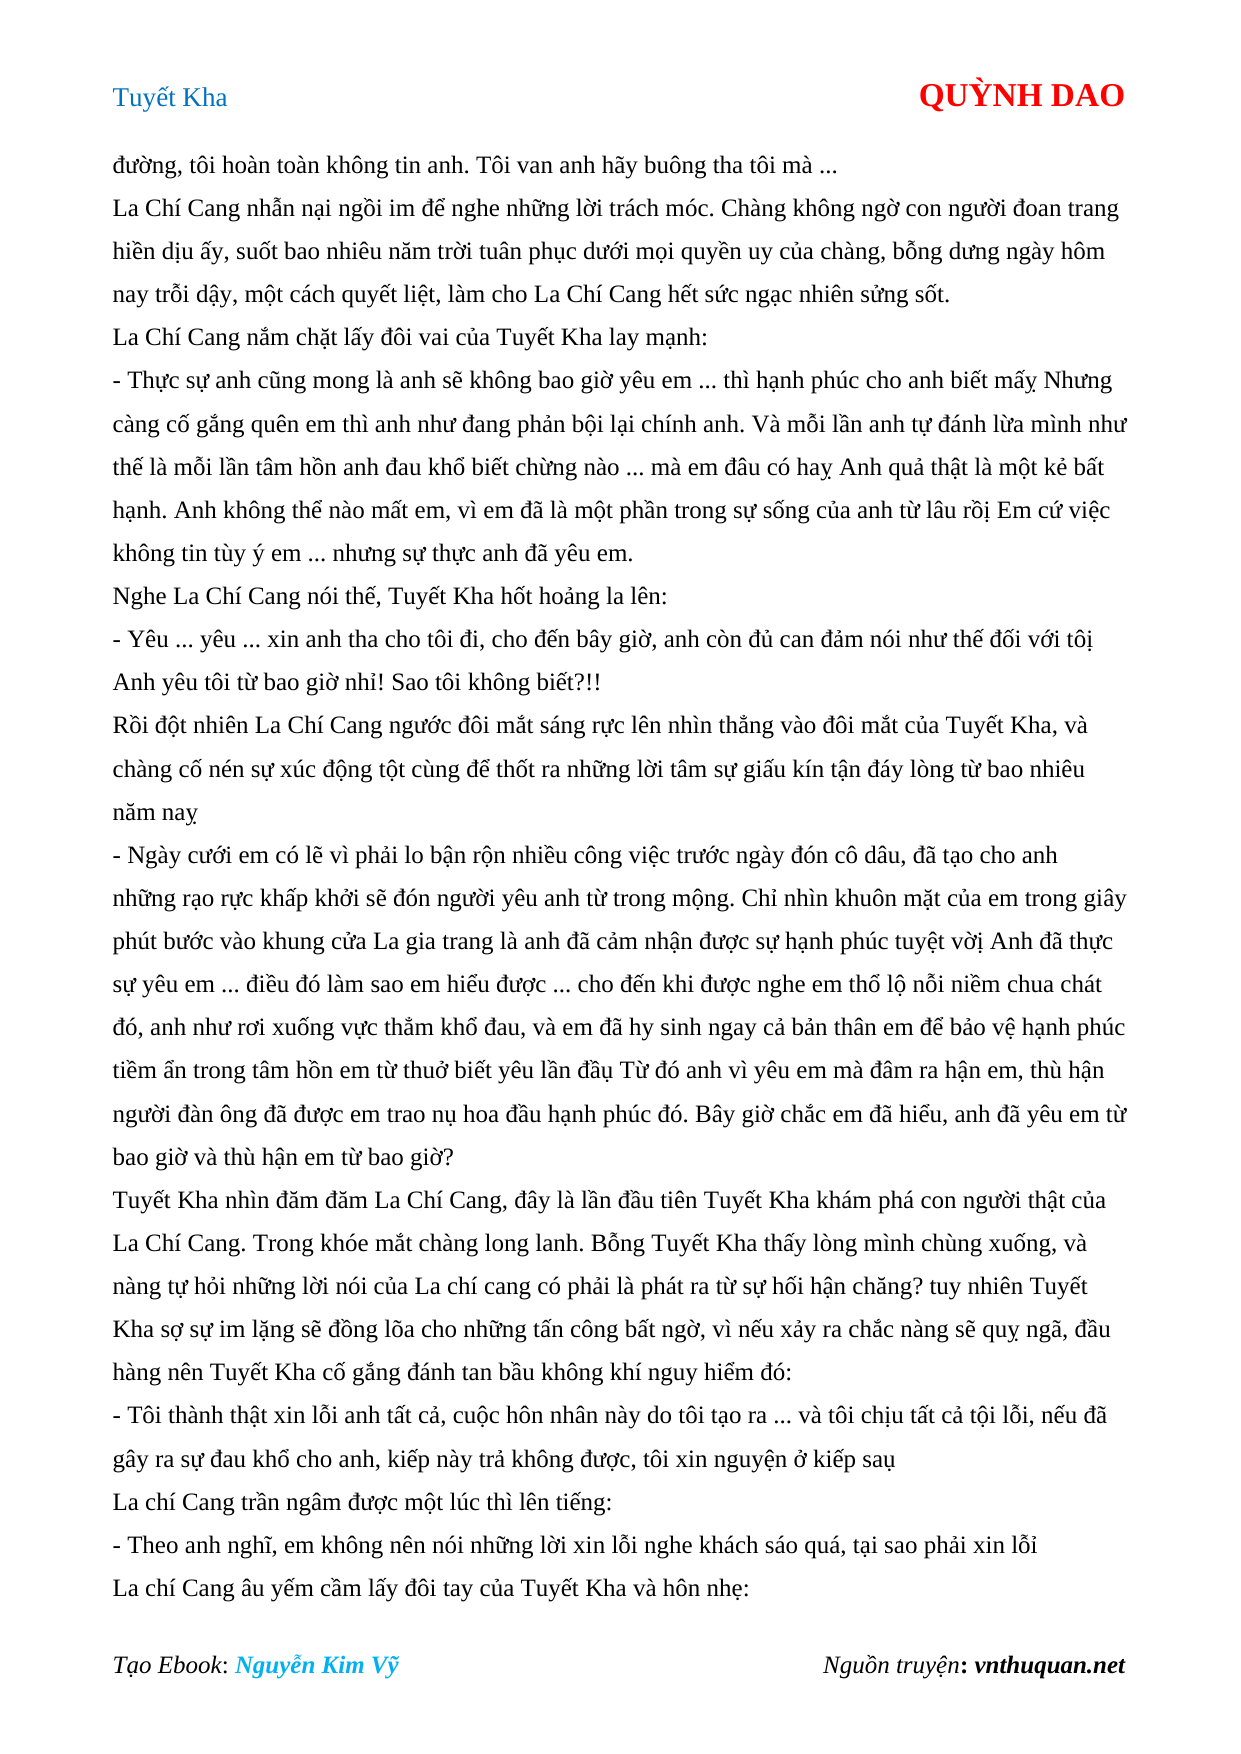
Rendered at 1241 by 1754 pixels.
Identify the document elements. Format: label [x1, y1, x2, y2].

text [112, 150, 1128, 1602]
